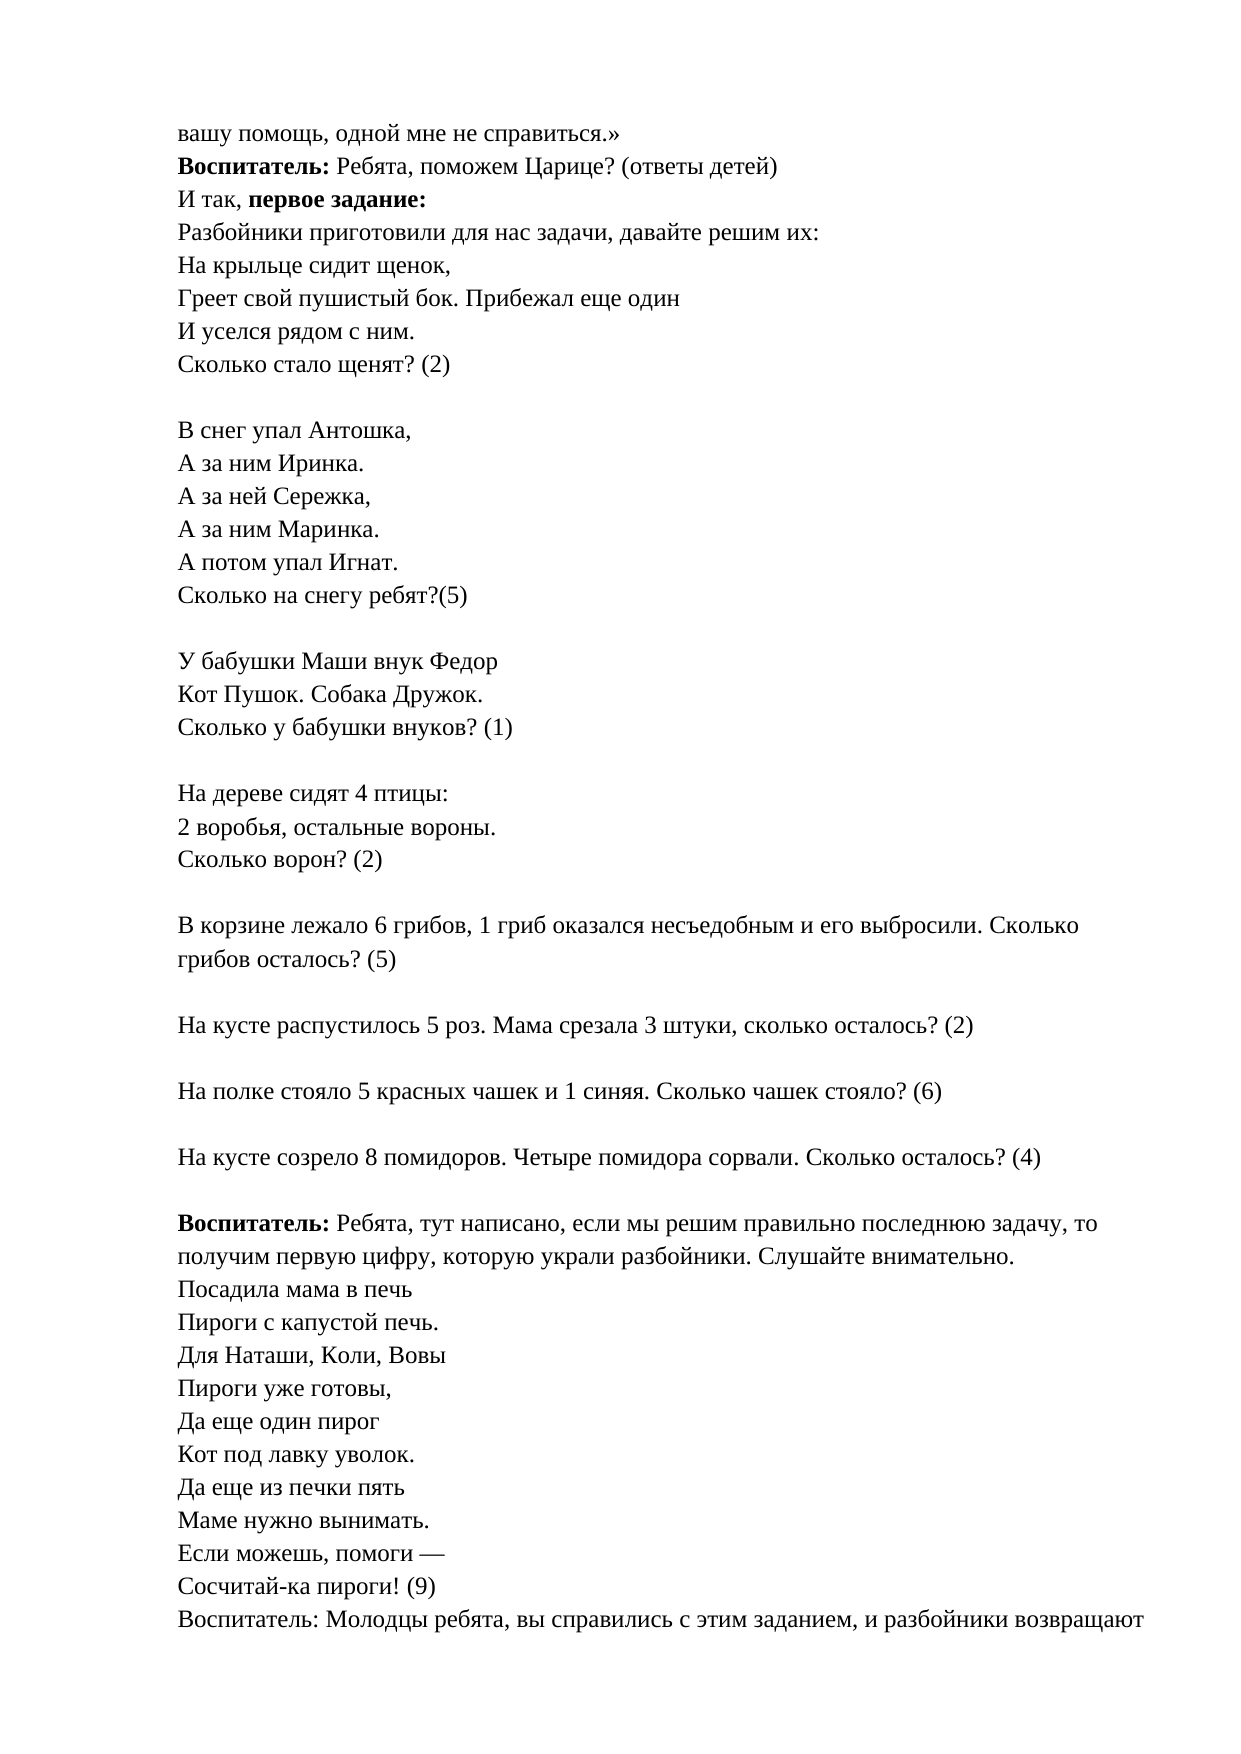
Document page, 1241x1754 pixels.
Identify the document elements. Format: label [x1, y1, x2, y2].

text [177, 118, 1152, 1633]
